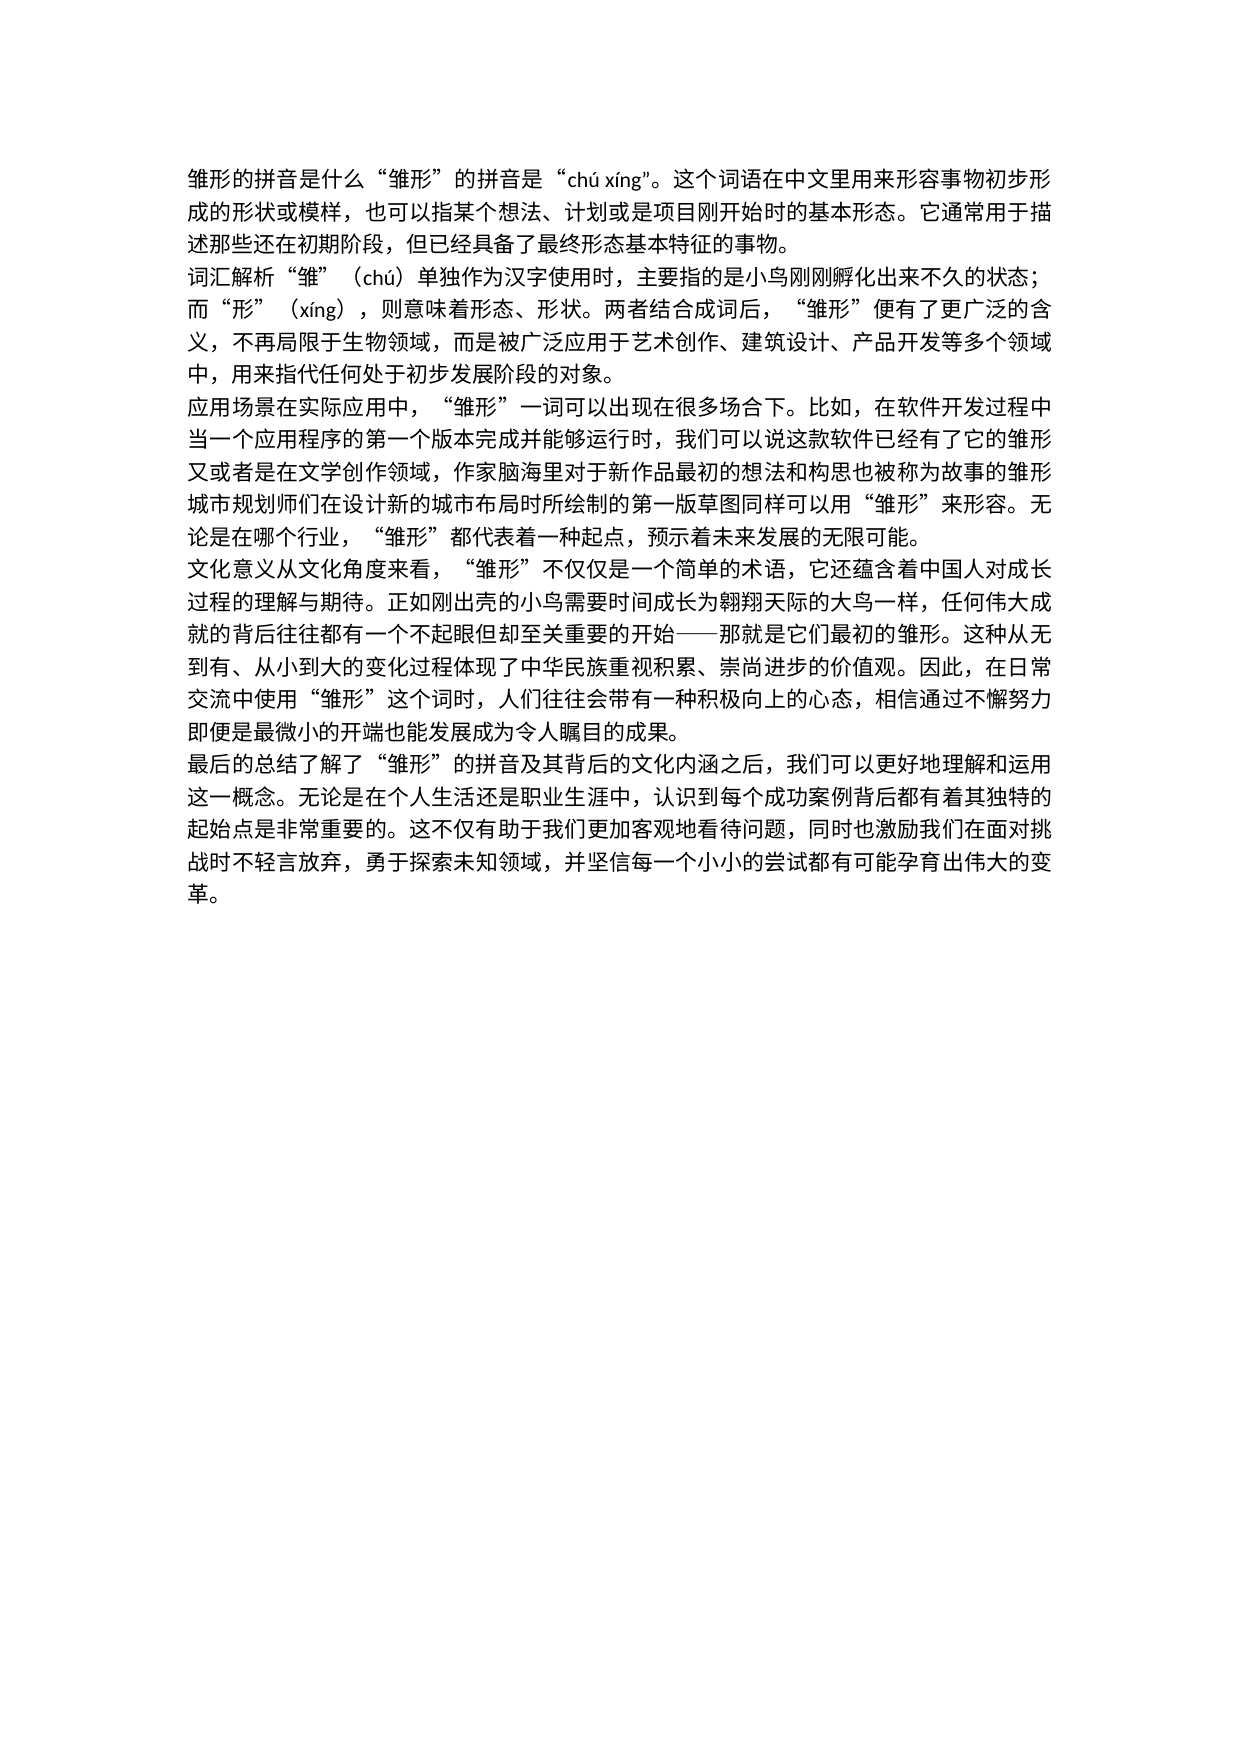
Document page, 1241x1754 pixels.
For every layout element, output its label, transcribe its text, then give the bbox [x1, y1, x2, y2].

text 文化意义从文化角度来看，“雏形”不仅仅是一个简单的术语，它还蕴含着中国人对成长过程的理解与期待。正如刚出壳的小鸟需要时间成长为翱翔天际的大鸟一样，任何伟大成就的背后往往都有一个不起眼但却至关重要的开始——那就是它们最初的雏形。这种从无到有、从小到大的变化过程体现了中华民族重视积累、崇尚进步的价值观。因此，在日常交流中使用“雏形”这个词时，人们往往会带有一种积极向上的心态，相信通过不懈努力，即便是最微小的开端也能发展成为令人瞩目的成果。 [187, 552, 1053, 747]
text 应用场景在实际应用中，“雏形”一词可以出现在很多场合下。比如，在软件开发过程中，当一个应用程序的第一个版本完成并能够运行时，我们可以说这款软件已经有了它的雏形；又或者是在文学创作领域，作家脑海里对于新作品最初的想法和构思也被称为故事的雏形。城市规划师们在设计新的城市布局时所绘制的第一版草图同样可以用“雏形”来形容。无论是在哪个行业，“雏形”都代表着一种起点，预示着未来发展的无限可能。 [187, 389, 1053, 552]
text 词汇解析“雏”（chú）单独作为汉字使用时，主要指的是小鸟刚刚孵化出来不久的状态；而“形”（xíng），则意味着形态、形状。两者结合成词后，“雏形”便有了更广泛的含义，不再局限于生物领域，而是被广泛应用于艺术创作、建筑设计、产品开发等多个领域中，用来指代任何处于初步发展阶段的对象。 [187, 259, 1053, 389]
text 最后的总结了解了“雏形”的拼音及其背后的文化内涵之后，我们可以更好地理解和运用这一概念。无论是在个人生活还是职业生涯中，认识到每个成功案例背后都有着其独特的起始点是非常重要的。这不仅有助于我们更加客观地看待问题，同时也激励我们在面对挑战时不轻言放弃，勇于探索未知领域，并坚信每一个小小的尝试都有可能孕育出伟大的变革。 [187, 747, 1053, 909]
text 雏形的拼音是什么“雏形”的拼音是“chú xíng”。这个词语在中文里用来形容事物初步形成的形状或模样，也可以指某个想法、计划或是项目刚开始时的基本形态。它通常用于描述那些还在初期阶段，但已经具备了最终形态基本特征的事物。 [187, 162, 1053, 259]
